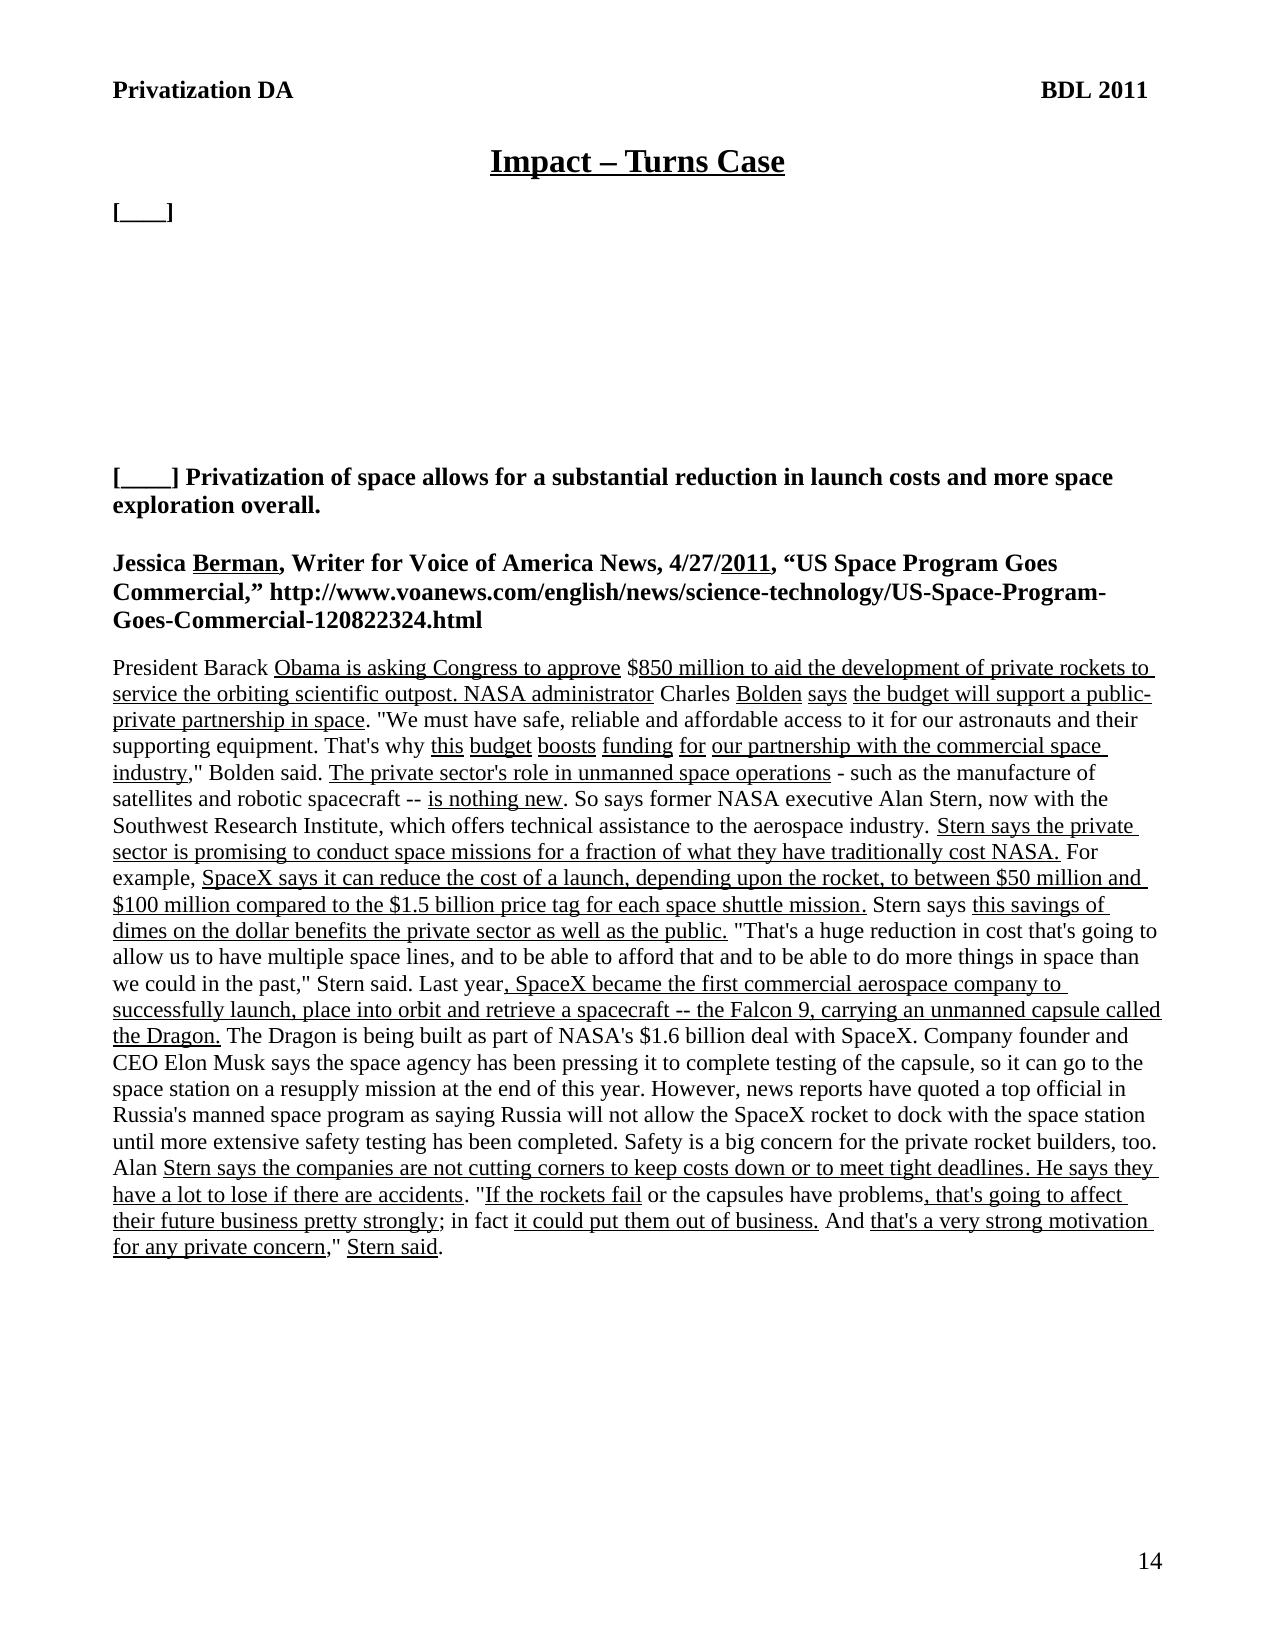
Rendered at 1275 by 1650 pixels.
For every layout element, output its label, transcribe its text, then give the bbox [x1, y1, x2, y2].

text President Barack Obama is asking Congress to approve $850 million to aid the development of private rockets to service the orbiting scientific outpost. NASA administrator Charles Bolden says the budget will support a public-private partnership in space. "We must have safe, reliable and affordable access to it for our astronauts and their supporting equipment. That's why this budget boosts funding for our partnership with the commercial space industry," Bolden said. The private sector's role in unmanned space operations - such as the manufacture of satellites and robotic spacecraft -- is nothing new. So says former NASA executive Alan Stern, now with the Southwest Research Institute, which offers technical assistance to the aerospace industry. Stern says the private sector is promising to conduct space missions for a fraction of what they have traditionally cost NASA. For example, SpaceX says it can reduce the cost of a launch, depending upon the rocket, to between $50 million and $100 million compared to the $1.5 billion price tag for each space shuttle mission. Stern says this savings of dimes on the dollar benefits the private sector as well as the public. "That's a huge reduction in cost that's going to allow us to have multiple space lines, and to be able to afford that and to be able to do more things in space than we could in the past," Stern said. Last year, SpaceX became the first commercial aerospace company to successfully launch, place into orbit and retrieve a spacecraft -- the Falcon 9, carrying an unmanned capsule called the Dragon. The Dragon is being built as part of NASA's $1.6 billion deal with SpaceX. Company founder and CEO Elon Musk says the space agency has been pressing it to complete testing of the capsule, so it can go to the space station on a resupply mission at the end of this year. However, news reports have quoted a top official in Russia's manned space program as saying Russia will not allow the SpaceX rocket to dock with the space station until more extensive safety testing has been completed. Safety is a big concern for the private rocket builders, too. Alan Stern says the companies are not cutting corners to keep costs down or to meet tight deadlines. He says they have a lot to lose if there are accidents. "If the rockets fail or the capsules have problems, that's going to affect their future business pretty strongly; in fact it could put them out of business. And that's a very strong motivation for any private concern," Stern said. [112, 1020, 1162, 1260]
text [____] Privatization of space allows for a substantial reduction in launch costs and more space exploration overall. [112, 462, 1162, 519]
subtitle Impact – Turns Case [112, 141, 1162, 179]
text President Barack Obama is asking Congress to approve $850 million to aid the development of private rockets to service the orbiting scientific outpost. NASA administrator Charles Bolden says the budget will support a public-private partnership in space. "We must have safe, reliable and affordable access to it for our astronauts and their supporting equipment. That's why this budget boosts funding for our partnership with the commercial space industry," Bolden said. The private sector's role in unmanned space operations - such as the manufacture of satellites and robotic spacecraft -- is nothing new. So says former NASA executive Alan Stern, now with the Southwest Research Institute, which offers technical assistance to the aerospace industry. Stern says the private sector is promising to conduct space missions for a fraction of what they have traditionally cost NASA. For example, SpaceX says it can reduce the cost of a launch, depending upon the rocket, to between $50 million and $100 million compared to the $1.5 billion price tag for each space shuttle mission. Stern says this savings of dimes on the dollar benefits the private sector as well as the public. "That's a huge reduction in cost that's going to allow us to have multiple space lines, and to be able to afford that and to be able to do more things in space than we could in the past," Stern said. Last year, SpaceX became the first commercial aerospace company to successfully launch, place into orbit and retrieve a spacecraft -- the Falcon 9, carrying an unmanned capsule called the Dragon. The Dragon is being built as part of NASA's $1.6 billion deal with SpaceX. Company founder and CEO Elon Musk says the space agency has been pressing it to complete testing of the capsule, so it can go to the space station on a resupply mission at the end of this year. However, news reports have quoted a top official in Russia's manned space program as saying Russia will not allow the SpaceX rocket to dock with the space station until more extensive safety testing has been completed. Safety is a big concern for the private rocket builders, too. Alan Stern says the companies are not cutting corners to keep costs down or to meet tight deadlines. He says they have a lot to lose if there are accidents. "If the rockets fail or the capsules have problems, that's going to affect their future business pretty strongly; in fact it could put them out of business. And that's a very strong motivation for any private concern," Stern said. [112, 653, 1162, 1019]
text Jessica Berman, Writer for Voice of America News, 4/27/2011, “US Space Program Goes Commercial,” http://www.voanews.com/english/news/science-technology/US-Space-Program-Goes-Commercial-120822324.html [112, 548, 1162, 634]
text [____] [112, 198, 1162, 225]
